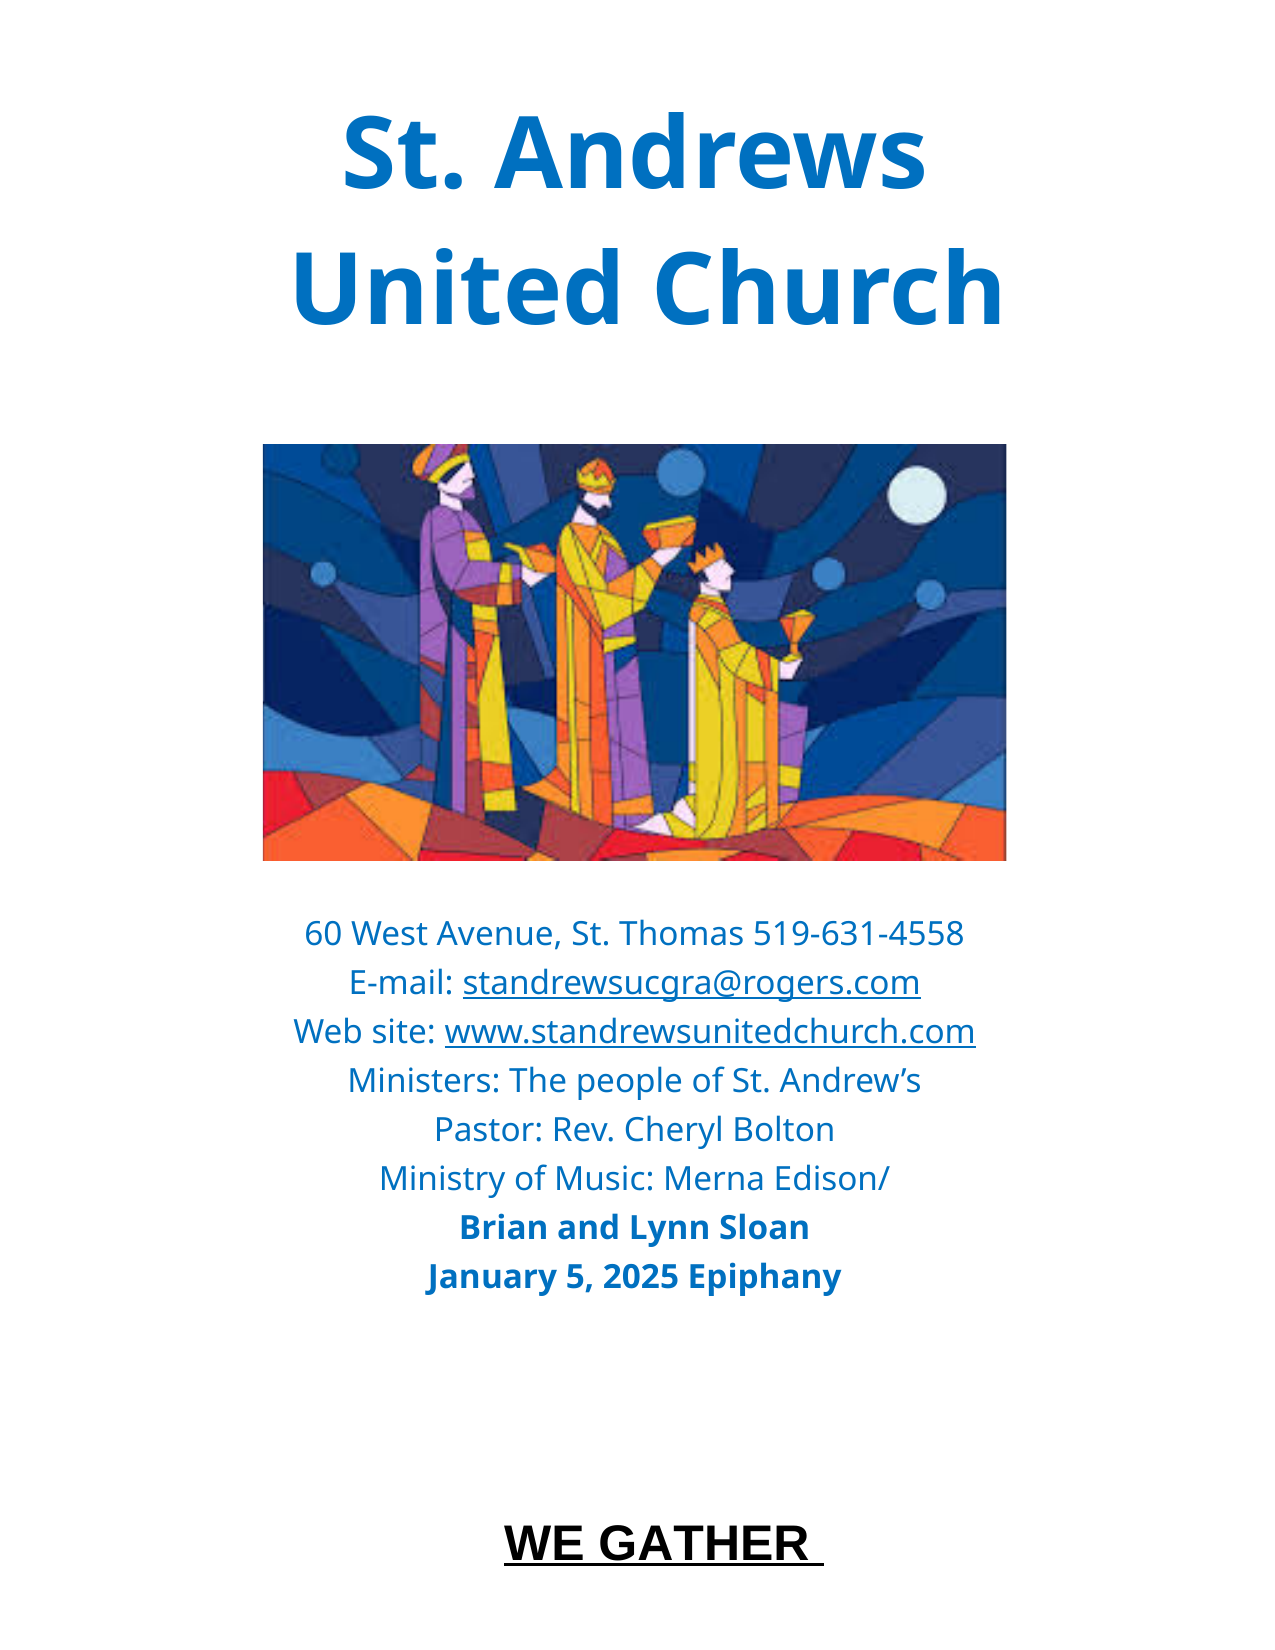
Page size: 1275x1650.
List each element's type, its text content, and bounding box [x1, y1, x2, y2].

text Brian and Lynn Sloan [41, 1203, 1228, 1249]
text St. Andrews [41, 81, 1228, 217]
text Pastor: Rev. Cheryl Bolton [41, 1106, 1228, 1151]
text 60 West Avenue, St. Thomas 519-631-4558 [41, 910, 1228, 955]
text Ministry of Music: Merna Edison/ [41, 1154, 1228, 1200]
text WE GATHER [41, 1513, 1228, 1571]
text Web site: www.standrewsunitedchurch.com [41, 1008, 1228, 1053]
text January 5, 2025 Epiphany [41, 1252, 1228, 1298]
text United Church [41, 217, 1228, 354]
text E-mail: standrewsucgra@rogers.com [41, 959, 1228, 1004]
picture [262, 444, 1007, 861]
text Ministers: The people of St. Andrew’s [41, 1057, 1228, 1102]
